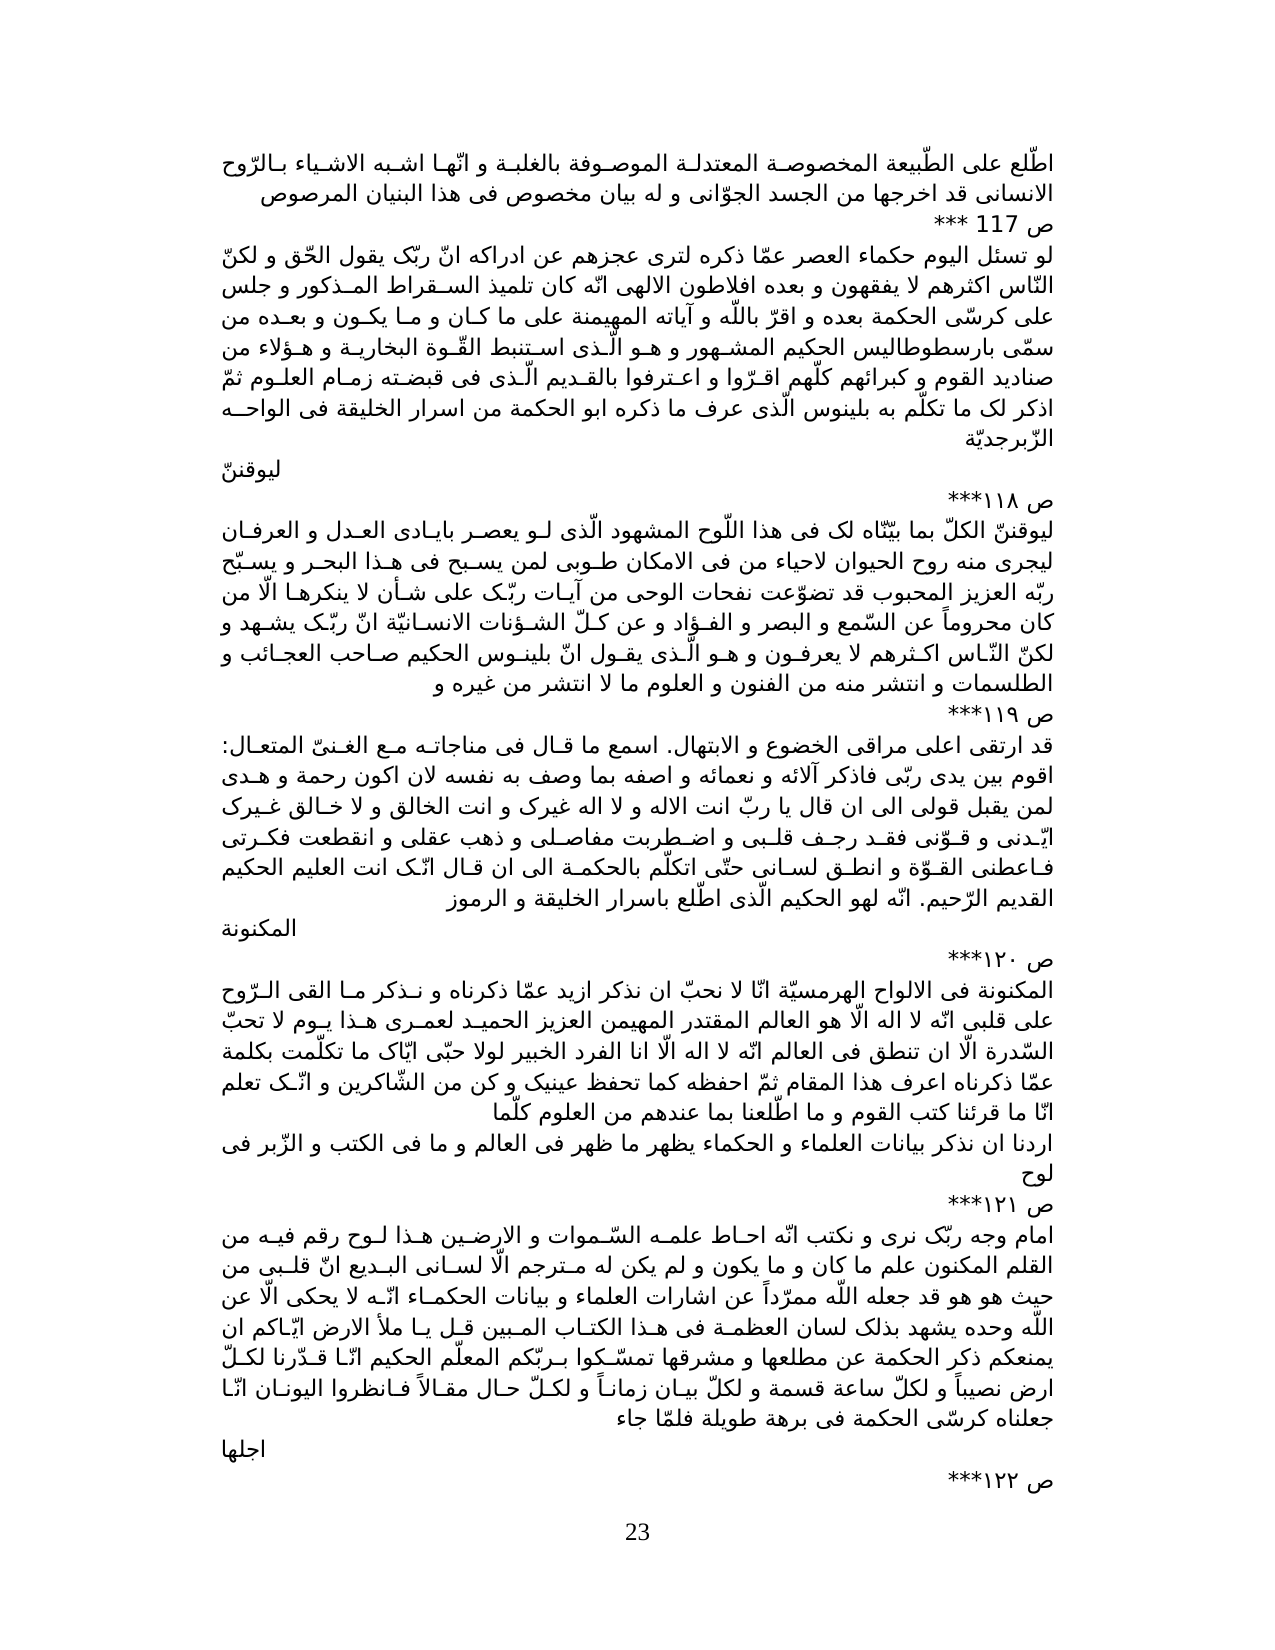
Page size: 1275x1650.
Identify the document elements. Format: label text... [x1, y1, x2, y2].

text اجلها [221, 1436, 1054, 1463]
text ص ١٢١*** [221, 1191, 1054, 1218]
text امام وجه ربّک نرى و نکتب انّه احاط علمه السّموات و الارضین هذا لوح رقم فیه من القلم المکنون علم ما کان و ما یکون و لم یکن له مترجم الّا لسانى البدیع انّ قلبى من حیث هو هو قد جعله اللّه ممرّداً عن اشارات العلماء و بیانات الحکماء انّه لا یحکى الّا عن اللّه وحده یشهد بذلک لسان العظمة فى هذا الکتاب المبین قل یا ملأ الارض ایّاکم ان یمنعکم ذکر الحکمة عن مطلعها و مشرقها تمسّکوا بربّکم المعلّم الحکیم انّا قدّرنا لکلّ ارض نصیباً و لکلّ ساعة قسمة و لکلّ بیان زماناً و لکلّ حال مقالاً فانظروا الیونان انّا جعلناه کرسّى الحکمة فى برهة طویلة فلمّا جاء [221, 1222, 1054, 1432]
text لیوقننّ الکلّ بما بیّنّاه لک فى هذا اللّوح المشهود الّذى لو یعصر بایادى العدل و العرفان لیجرى منه روح الحیوان لاحیاء من فى الامکان طوبى لمن یسبح فى هذا البحر و یسبّح ربّه العزیز المحبوب قد تضوّعت نفحات الوحى من آیات ربّک على شأن لا ینکرها الّا من کان محروماً عن السّمع و البصر و الفؤاد و عن کلّ الشؤنات الانسانیّة انّ ربّک یشهد و لکنّ النّاس اکثرهم لا یعرفون و هو الّذى یقول انّ بلینوس الحکیم صاحب العجائب و الطلسمات و انتشر منه من الفنون و العلوم ما لا انتشر من غیره و [221, 517, 1054, 697]
text ص ١١٨*** [221, 487, 1054, 513]
text ص ١٢٠*** [221, 946, 1054, 973]
text المکنونة فى الالواح الهرمسیّة انّا لا نحبّ ان نذکر ازید عمّا ذکرناه و نذکر ما القى الرّوح على قلبى انّه لا اله الّا هو العالم المقتدر المهیمن العزیز الحمید لعمرى هذا یوم لا تحبّ السّدرة الّا ان تنطق فى العالم انّه لا اله الّا انا الفرد الخبیر لولا حبّى ایّاک ما تکلّمت بکلمة عمّا ذکرناه اعرف هذا المقام ثمّ احفظه کما تحفظ عینیک و کن من الشّاکرین و انّک تعلم انّا ما قرئنا کتب القوم و ما اطّلعنا بما عندهم من العلوم کلّما [221, 977, 1054, 1126]
text المکنونة [221, 916, 1054, 942]
text لو تسئل الیوم حکماء العصر عمّا ذکره لترى عجزهم عن ادراکه انّ ربّک یقول الحّق و لکنّ النّاس اکثرهم لا یفقهون و بعده افلاطون الالهى انّه کان تلمیذ السقراط المذکور و جلس على کرسّى الحکمة بعده و اقرّ باللّه و آیاته المهیمنة على ما کان و ما یکون و بعده من سمّى بارسطوطالیس الحکیم المشهور و هو الّذى استنبط القّوة البخاریة و هؤلاء من صنادید القوم و کبرائهم کلّهم اقرّوا و اعترفوا بالقدیم الّذى فى قبضته زمام العلوم ثمّ اذکر لک ما تکلّم به بلینوس الّذى عرف ما ذکره ابو الحکمة من اسرار الخلیقة فى الواحه الزّبرجدیّة [221, 242, 1054, 452]
text لیوقننّ [221, 456, 1054, 483]
text قد ارتقى اعلى مراقى الخضوع و الابتهال. اسمع ما قال فى مناجاته مع الغنىّ المتعال: اقوم بین یدى ربّى فاذکر آلائه و نعمائه و اصفه بما وصف به نفسه لان اکون رحمة و هدى لمن یقبل قولى الى ان قال یا ربّ انت الاله و لا اله غیرک و انت الخالق و لا خالق غیرک ایّدنى و قوّنى فقد رجف قلبى و اضطربت مفاصلى و ذهب عقلى و انقطعت فکرتى فاعطنى القوّة و انطق لسانى حتّی اتکلّم بالحکمة الى ان قال انّک انت العلیم الحکیم القدیم الرّحیم. انّه لهو الحکیم الّذى اطّلع باسرار الخلیقة و الرموز [221, 732, 1054, 912]
text ص ١٢٢*** [221, 1467, 1054, 1493]
text اردنا ان نذکر بیانات العلماء و الحکماء یظهر ما ظهر فى العالم و ما فى الکتب و الزّبر فى لوح [221, 1130, 1054, 1187]
text ص ١١٩*** [221, 701, 1054, 728]
text ص 117 *** [221, 211, 1054, 238]
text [221, 150, 1054, 207]
